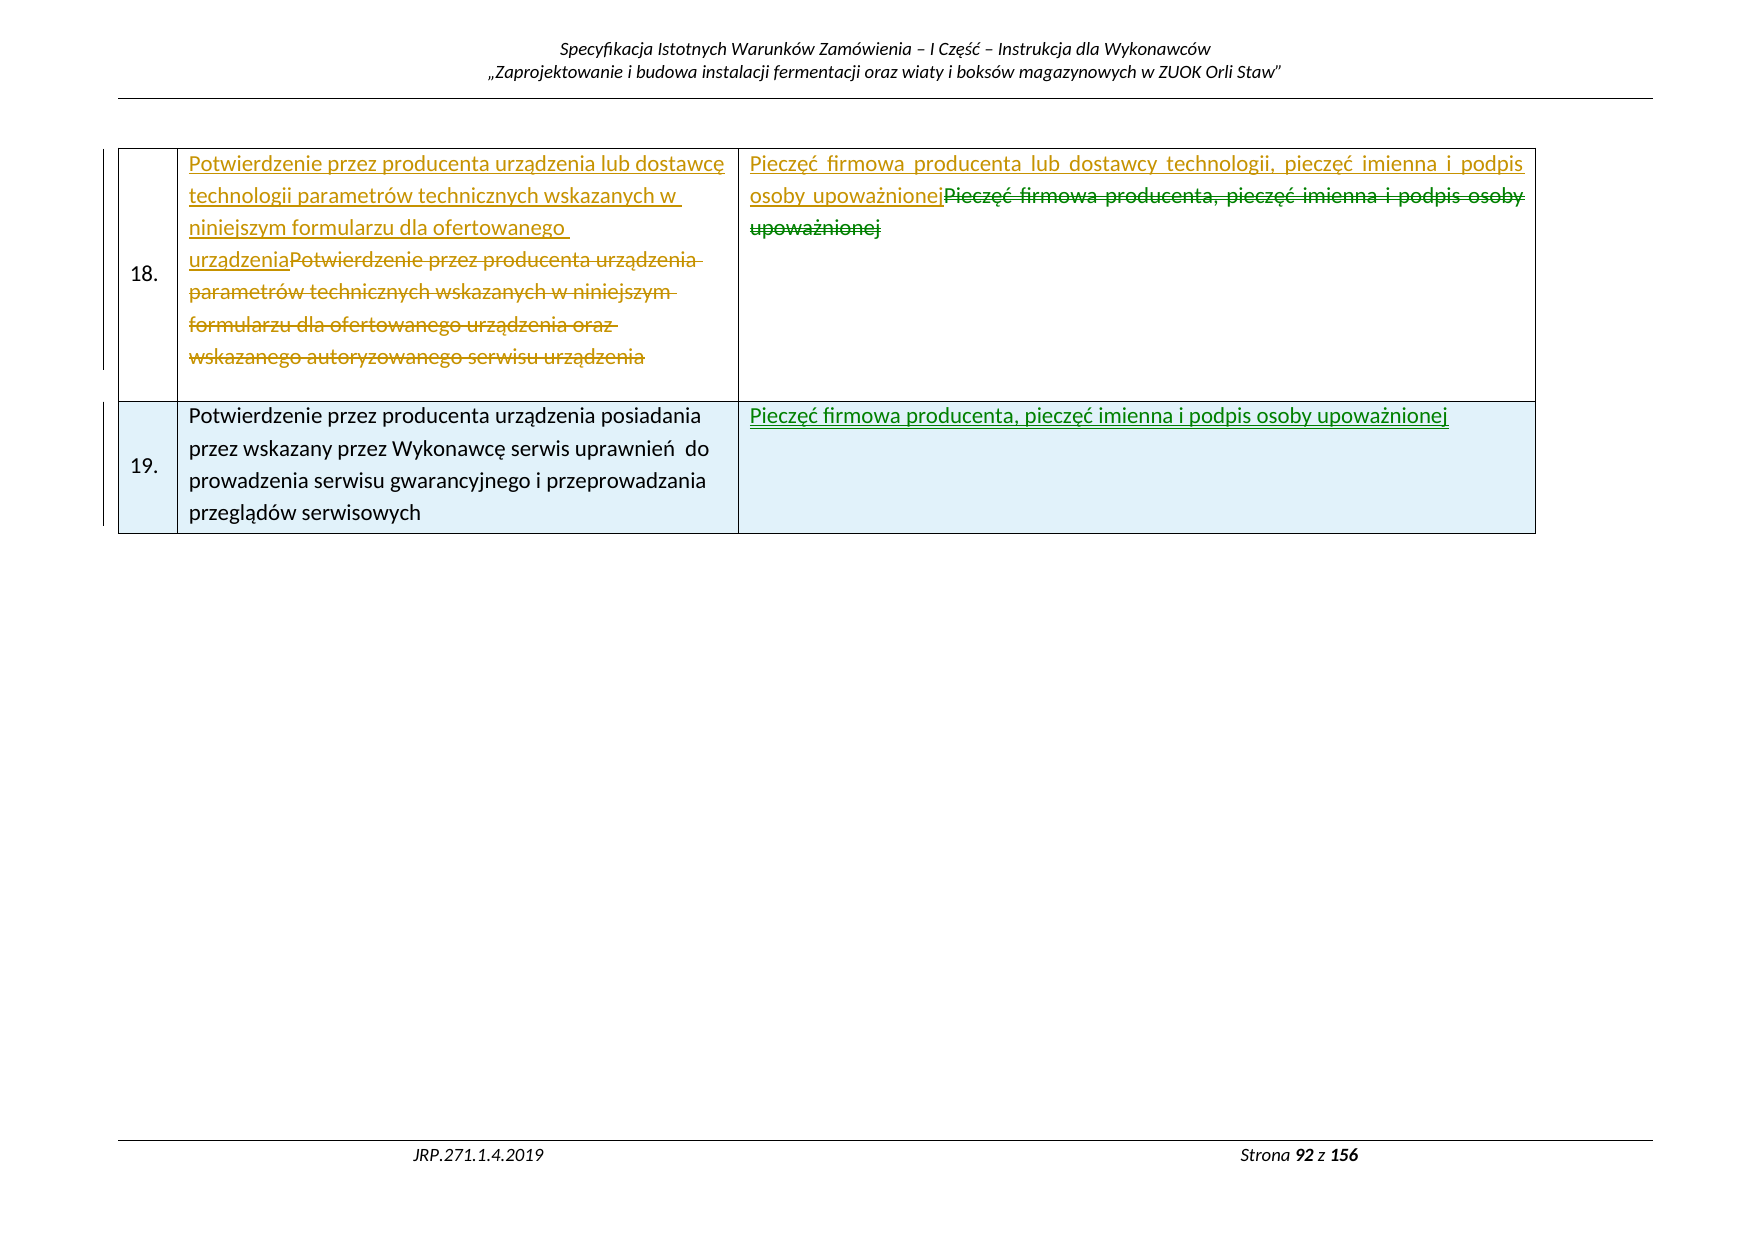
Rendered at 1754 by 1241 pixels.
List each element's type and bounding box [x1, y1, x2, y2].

table_cell [119, 149, 177, 401]
table_cell [739, 149, 1535, 401]
table_cell [178, 149, 738, 401]
